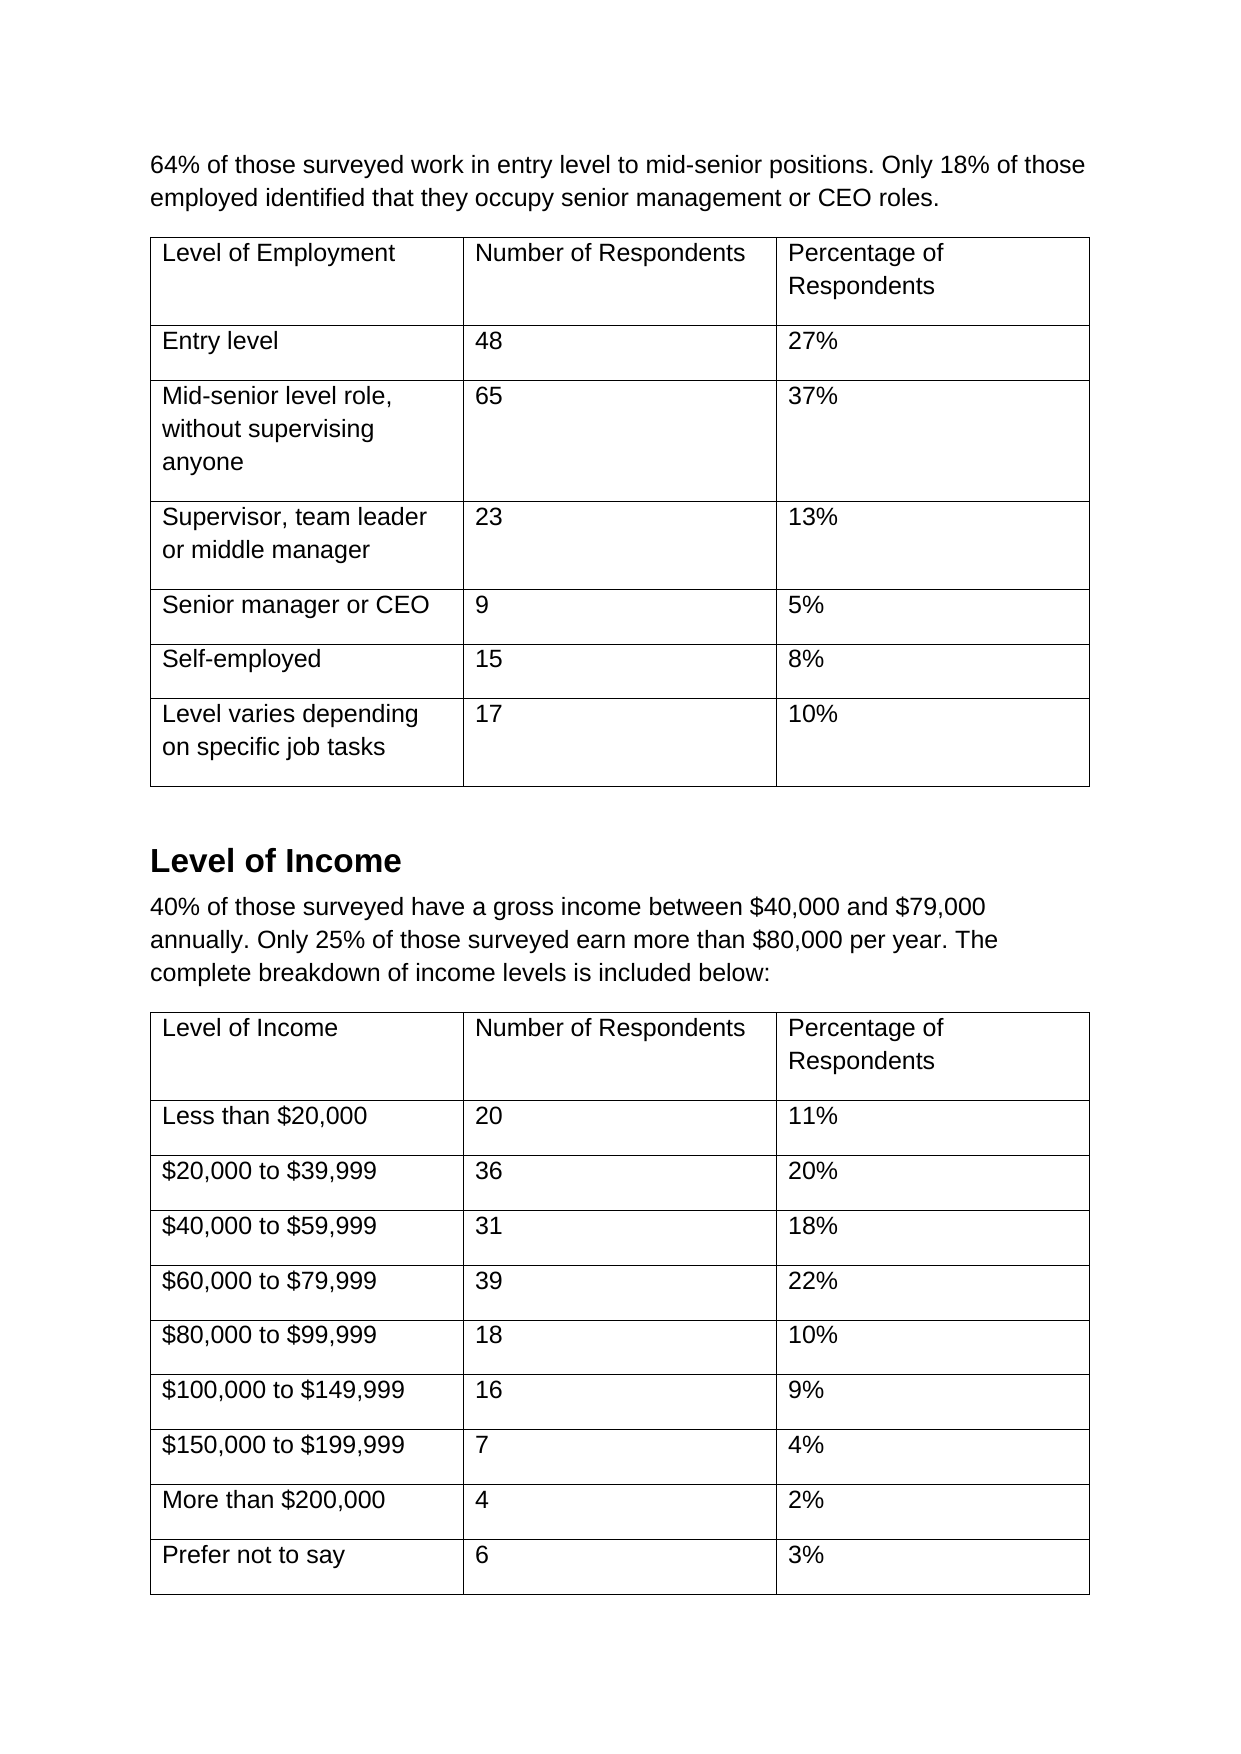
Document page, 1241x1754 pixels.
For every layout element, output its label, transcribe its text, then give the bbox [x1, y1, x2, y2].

table_cell 3% [777, 1540, 1089, 1594]
table_cell 9% [777, 1375, 1089, 1429]
text 40% of those surveyed have a gross income between $40,000 and $79,000 annually. Only 25% of those surveyed earn more than $80,000 per year. The complete breakdown of income levels is included below: [150, 892, 1090, 987]
table_cell 31 [464, 1211, 776, 1264]
table_header Number of Respondents [464, 1013, 776, 1100]
table_cell $40,000 to $59,999 [151, 1211, 463, 1264]
table_cell 10% [777, 699, 1089, 786]
table_cell 10% [777, 1321, 1089, 1374]
table_cell $100,000 to $149,999 [151, 1375, 463, 1429]
table_cell 5% [777, 590, 1089, 643]
table_cell 13% [777, 502, 1089, 588]
table_cell 2% [777, 1485, 1089, 1539]
table_cell 20 [464, 1101, 776, 1155]
table_cell 6 [464, 1540, 776, 1594]
table_cell $150,000 to $199,999 [151, 1430, 463, 1484]
table_cell Entry level [151, 326, 463, 380]
table_cell Senior manager or CEO [151, 590, 463, 643]
table_cell Prefer not to say [151, 1540, 463, 1594]
table_cell 36 [464, 1156, 776, 1210]
table_cell $80,000 to $99,999 [151, 1321, 463, 1374]
table_header Level of Income [151, 1013, 463, 1100]
table_cell 9 [464, 590, 776, 643]
table_cell 20% [777, 1156, 1089, 1210]
table_cell 27% [777, 326, 1089, 380]
table_cell Supervisor, team leader or middle manager [151, 502, 463, 588]
text 64% of those surveyed work in entry level to mid-senior positions. Only 18% of those employed identified that they occupy senior management or CEO roles. [150, 150, 1090, 212]
table_cell 15 [464, 645, 776, 698]
table_cell 16 [464, 1375, 776, 1429]
table_cell 4% [777, 1430, 1089, 1484]
table_cell $60,000 to $79,999 [151, 1266, 463, 1319]
table_cell Less than $20,000 [151, 1101, 463, 1155]
table_cell More than $200,000 [151, 1485, 463, 1539]
table_cell Level varies depending on specific job tasks [151, 699, 463, 786]
table_header Percentage of Respondents [777, 238, 1089, 325]
table_cell 17 [464, 699, 776, 786]
table_cell 22% [777, 1266, 1089, 1319]
table_header Number of Respondents [464, 238, 776, 325]
table_cell 23 [464, 502, 776, 588]
table_cell $20,000 to $39,999 [151, 1156, 463, 1210]
table_cell 8% [777, 645, 1089, 698]
table_cell 48 [464, 326, 776, 380]
table_header Percentage of Respondents [777, 1013, 1089, 1100]
table_cell 4 [464, 1485, 776, 1539]
table_cell 18 [464, 1321, 776, 1374]
table_cell Mid-senior level role, without supervising anyone [151, 381, 463, 501]
table_cell 11% [777, 1101, 1089, 1155]
table_cell 65 [464, 381, 776, 501]
table_cell 37% [777, 381, 1089, 501]
subtitle Level of Income [150, 841, 1090, 879]
table_cell 18% [777, 1211, 1089, 1264]
table_header Level of Employment [151, 238, 463, 325]
table_cell Self-employed [151, 645, 463, 698]
table_cell 39 [464, 1266, 776, 1319]
table_cell 7 [464, 1430, 776, 1484]
